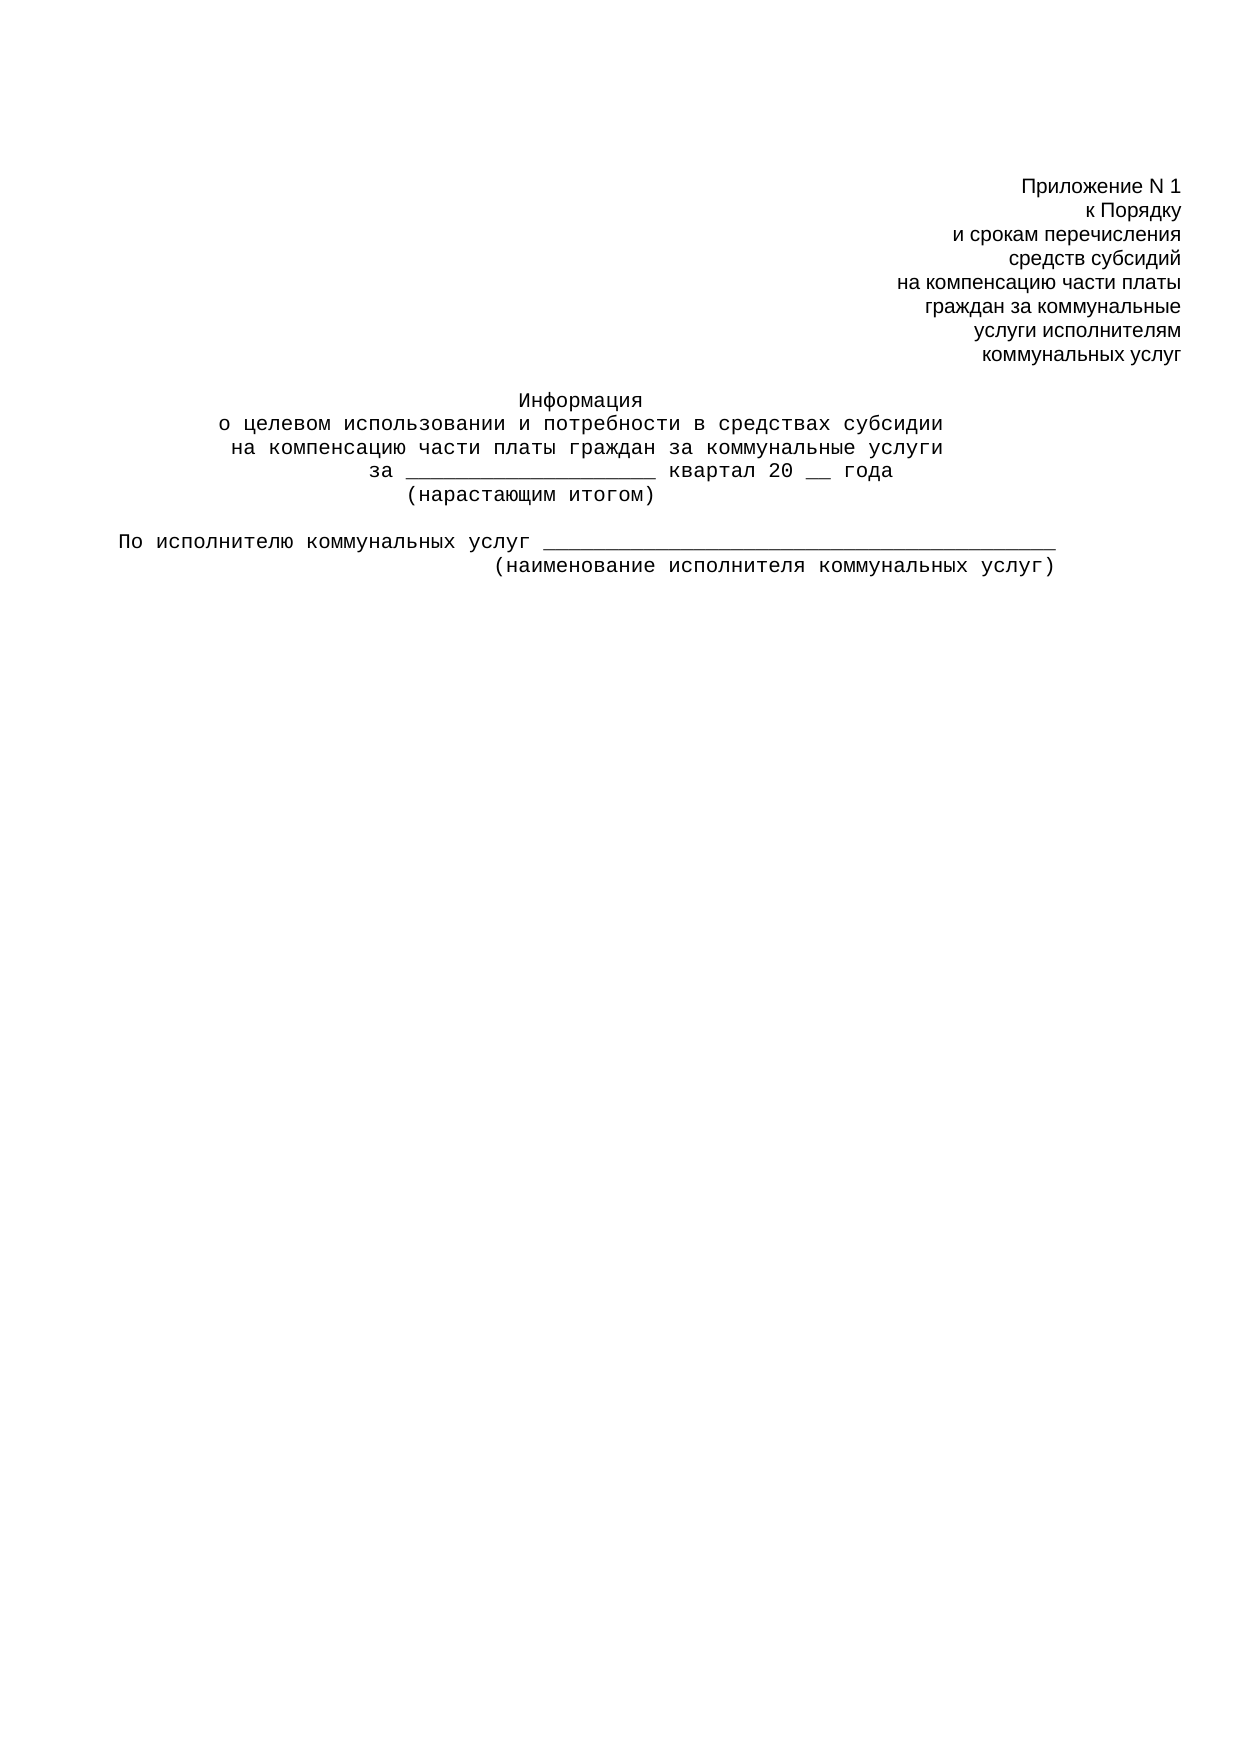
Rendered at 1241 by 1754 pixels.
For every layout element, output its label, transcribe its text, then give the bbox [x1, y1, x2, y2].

text к Порядку [118, 198, 1181, 222]
text Информация [118, 389, 1181, 413]
text услуги исполнителям [118, 318, 1181, 342]
text граждан за коммунальные [118, 294, 1181, 318]
text средств субсидий [118, 246, 1181, 270]
text (нарастающим итогом) [118, 484, 1181, 508]
text Приложение N 1 [118, 174, 1181, 198]
text за ____________________ квартал 20 __ года [118, 461, 1181, 484]
text По исполнителю коммунальных услуг _________________________________________ [118, 531, 1181, 555]
text (наименование исполнителя коммунальных услуг) [118, 555, 1181, 579]
text о целевом использовании и потребности в средствах субсидии [118, 413, 1181, 437]
text коммунальных услуг [118, 342, 1181, 366]
text на компенсацию части платы граждан за коммунальные услуги [118, 437, 1181, 461]
text на компенсацию части платы [118, 270, 1181, 294]
text и срокам перечисления [118, 222, 1181, 246]
